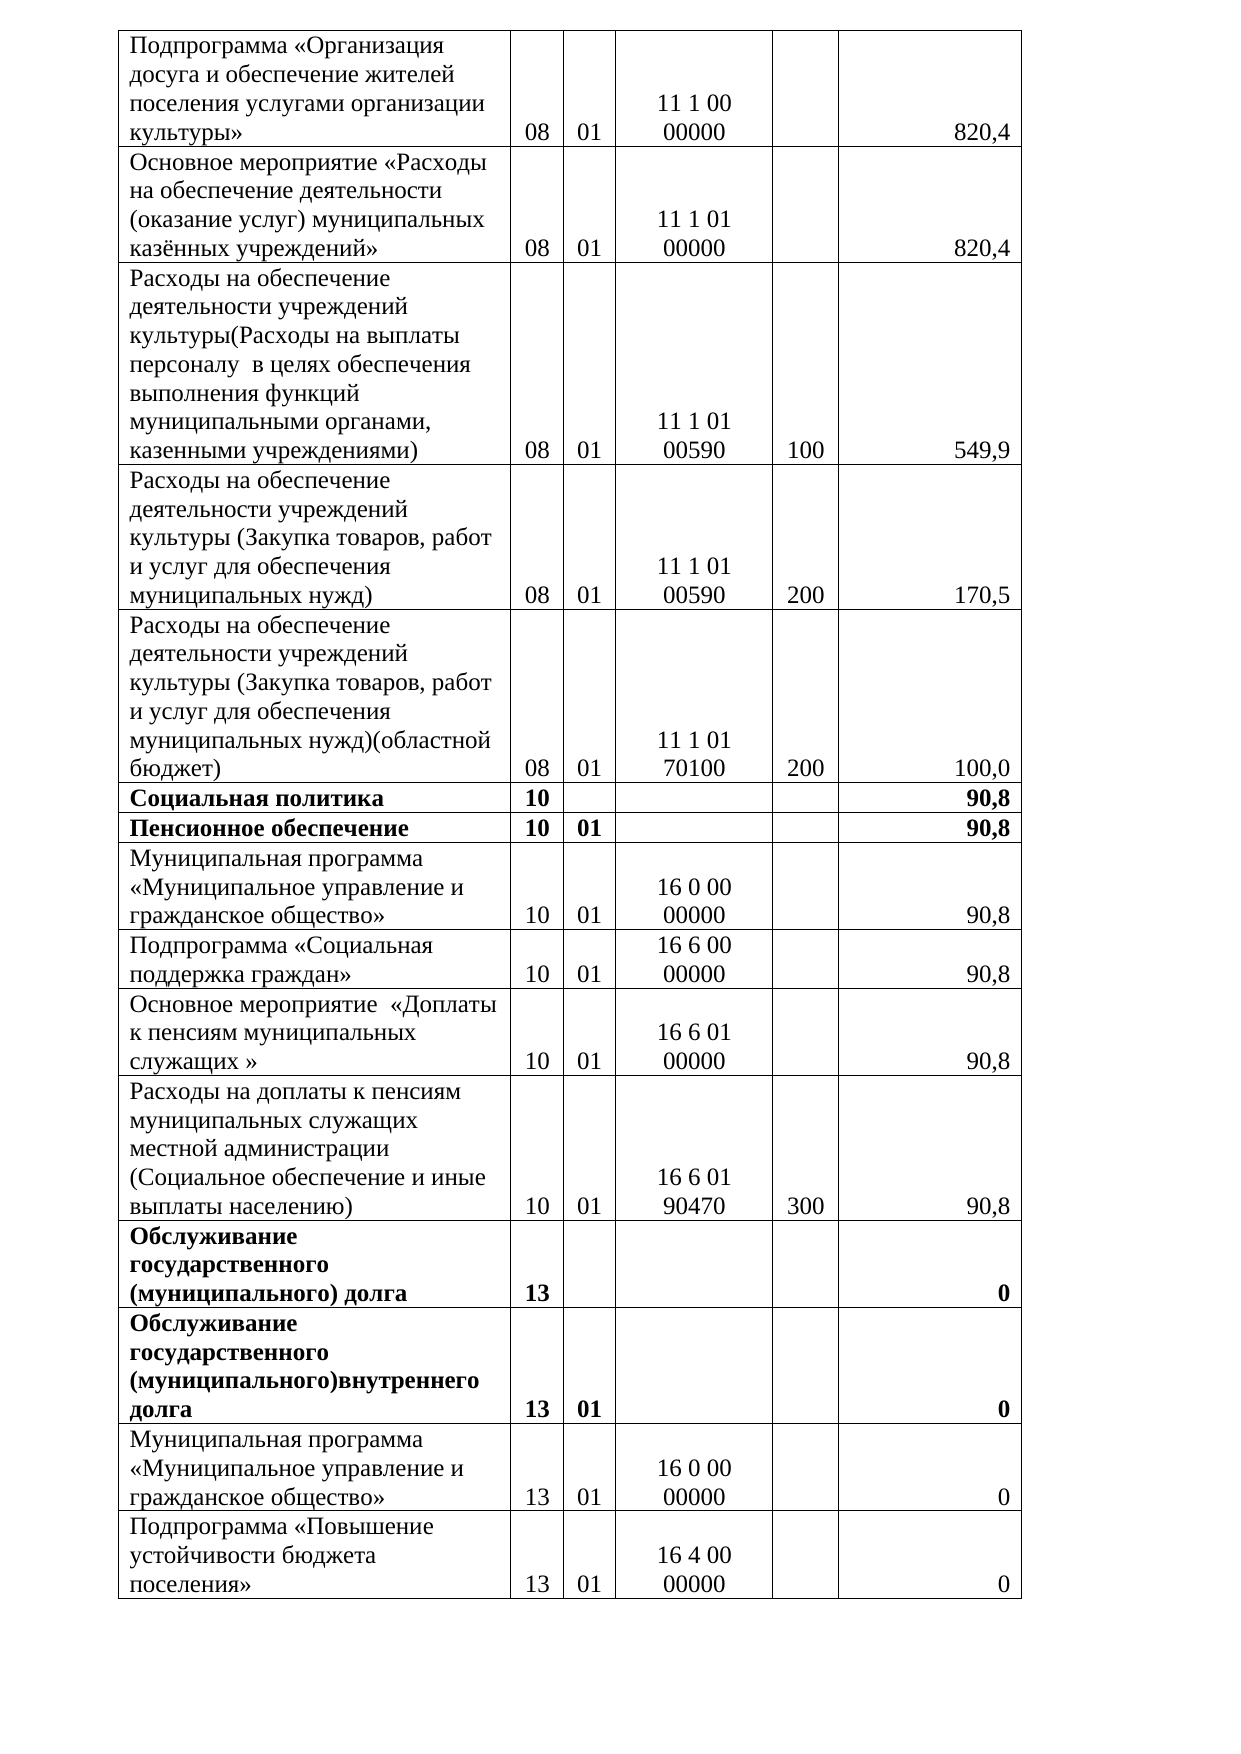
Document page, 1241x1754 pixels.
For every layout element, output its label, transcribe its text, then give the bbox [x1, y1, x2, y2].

table_cell [773, 989, 838, 1075]
table_cell [773, 31, 838, 146]
table_cell 90,8 [839, 843, 1021, 929]
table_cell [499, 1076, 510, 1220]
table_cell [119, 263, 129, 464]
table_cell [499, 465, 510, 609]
table_cell [827, 783, 838, 812]
table_cell 13 [511, 1308, 563, 1423]
table_cell 11 1 00 00000 [616, 31, 772, 146]
table_cell 16 0 00 00000 [616, 1424, 772, 1510]
table_cell [773, 1424, 838, 1510]
table_cell 08 [511, 263, 563, 464]
table_cell 01 [564, 930, 615, 988]
table_cell 08 [511, 465, 563, 609]
table_cell [773, 147, 838, 262]
table_cell [773, 813, 784, 842]
table_cell [773, 930, 838, 988]
table_cell 01 [564, 843, 615, 929]
table_cell 01 [564, 1076, 615, 1220]
table_cell 01 [564, 147, 615, 262]
table_cell [773, 1308, 838, 1423]
table_cell 10 [511, 843, 563, 929]
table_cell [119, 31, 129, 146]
table_cell 13 [511, 1511, 563, 1598]
table_cell 16 6 01 90470 [616, 1076, 772, 1220]
table_cell [616, 1308, 772, 1423]
table_cell 10 [511, 989, 563, 1075]
table_cell 01 [564, 610, 615, 782]
table_cell [616, 813, 627, 842]
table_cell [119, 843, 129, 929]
table_cell 16 4 00 00000 [616, 1511, 772, 1598]
table_cell 10 [511, 1076, 563, 1220]
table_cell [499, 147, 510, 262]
table_cell 0 [839, 1221, 1021, 1307]
table_cell 90,8 [839, 1076, 1021, 1220]
table_cell 16 0 00 00000 [616, 843, 772, 929]
table_cell [761, 813, 772, 842]
table_cell 820,4 [839, 147, 1021, 262]
table_cell 08 [511, 610, 563, 782]
table_cell [616, 1221, 772, 1307]
table_cell 13 [511, 1424, 563, 1510]
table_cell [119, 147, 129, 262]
table_cell 90,8 [839, 989, 1021, 1075]
table_cell [773, 843, 838, 929]
table_cell 01 [564, 989, 615, 1075]
table_cell [773, 783, 784, 812]
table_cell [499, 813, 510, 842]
table_cell 11 1 01 70100 [616, 610, 772, 782]
table_cell [761, 783, 772, 812]
table_cell 11 1 01 00590 [616, 263, 772, 464]
table_cell 90,8 [839, 930, 1021, 988]
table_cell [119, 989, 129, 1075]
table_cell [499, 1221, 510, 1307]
table_cell 01 [564, 1424, 615, 1510]
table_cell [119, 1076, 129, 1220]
table_cell 11 1 01 00590 [616, 465, 772, 609]
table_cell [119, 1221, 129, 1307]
table_cell 08 [511, 147, 563, 262]
table_cell 01 [564, 31, 615, 146]
table_cell [604, 783, 615, 812]
table_cell 0 [839, 1424, 1021, 1510]
table_cell 01 [564, 1308, 615, 1423]
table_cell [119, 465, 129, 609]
table_cell [827, 813, 838, 842]
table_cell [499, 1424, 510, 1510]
table_cell 820,4 [839, 31, 1021, 146]
table_cell 01 [564, 465, 615, 609]
table_cell 01 [564, 1511, 615, 1598]
table_cell 11 1 01 00000 [616, 147, 772, 262]
table_cell [564, 783, 574, 812]
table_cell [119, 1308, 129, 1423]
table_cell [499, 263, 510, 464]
table_cell 13 [511, 1221, 563, 1307]
table_cell 01 [564, 263, 615, 464]
table_cell 0 [839, 1511, 1021, 1598]
table_cell 200 [773, 610, 838, 782]
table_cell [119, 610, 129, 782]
table_cell [564, 1221, 615, 1307]
table_cell 08 [511, 31, 563, 146]
table_cell [773, 1511, 838, 1598]
table_cell 200 [773, 465, 838, 609]
table_cell [773, 1221, 838, 1307]
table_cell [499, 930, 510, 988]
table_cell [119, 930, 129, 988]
table_cell [616, 783, 627, 812]
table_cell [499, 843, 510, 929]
table_cell 549,9 [839, 263, 1021, 464]
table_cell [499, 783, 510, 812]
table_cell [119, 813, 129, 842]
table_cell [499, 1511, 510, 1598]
table_cell 100 [773, 263, 838, 464]
table_cell 16 6 01 00000 [616, 989, 772, 1075]
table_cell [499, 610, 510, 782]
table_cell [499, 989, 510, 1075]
table_cell 300 [773, 1076, 838, 1220]
table_cell 170,5 [839, 465, 1021, 609]
table_cell 100,0 [839, 610, 1021, 782]
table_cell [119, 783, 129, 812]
table_cell 10 [511, 930, 563, 988]
table_cell 0 [839, 1308, 1021, 1423]
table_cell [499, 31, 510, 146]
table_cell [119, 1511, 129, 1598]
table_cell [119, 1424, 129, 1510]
